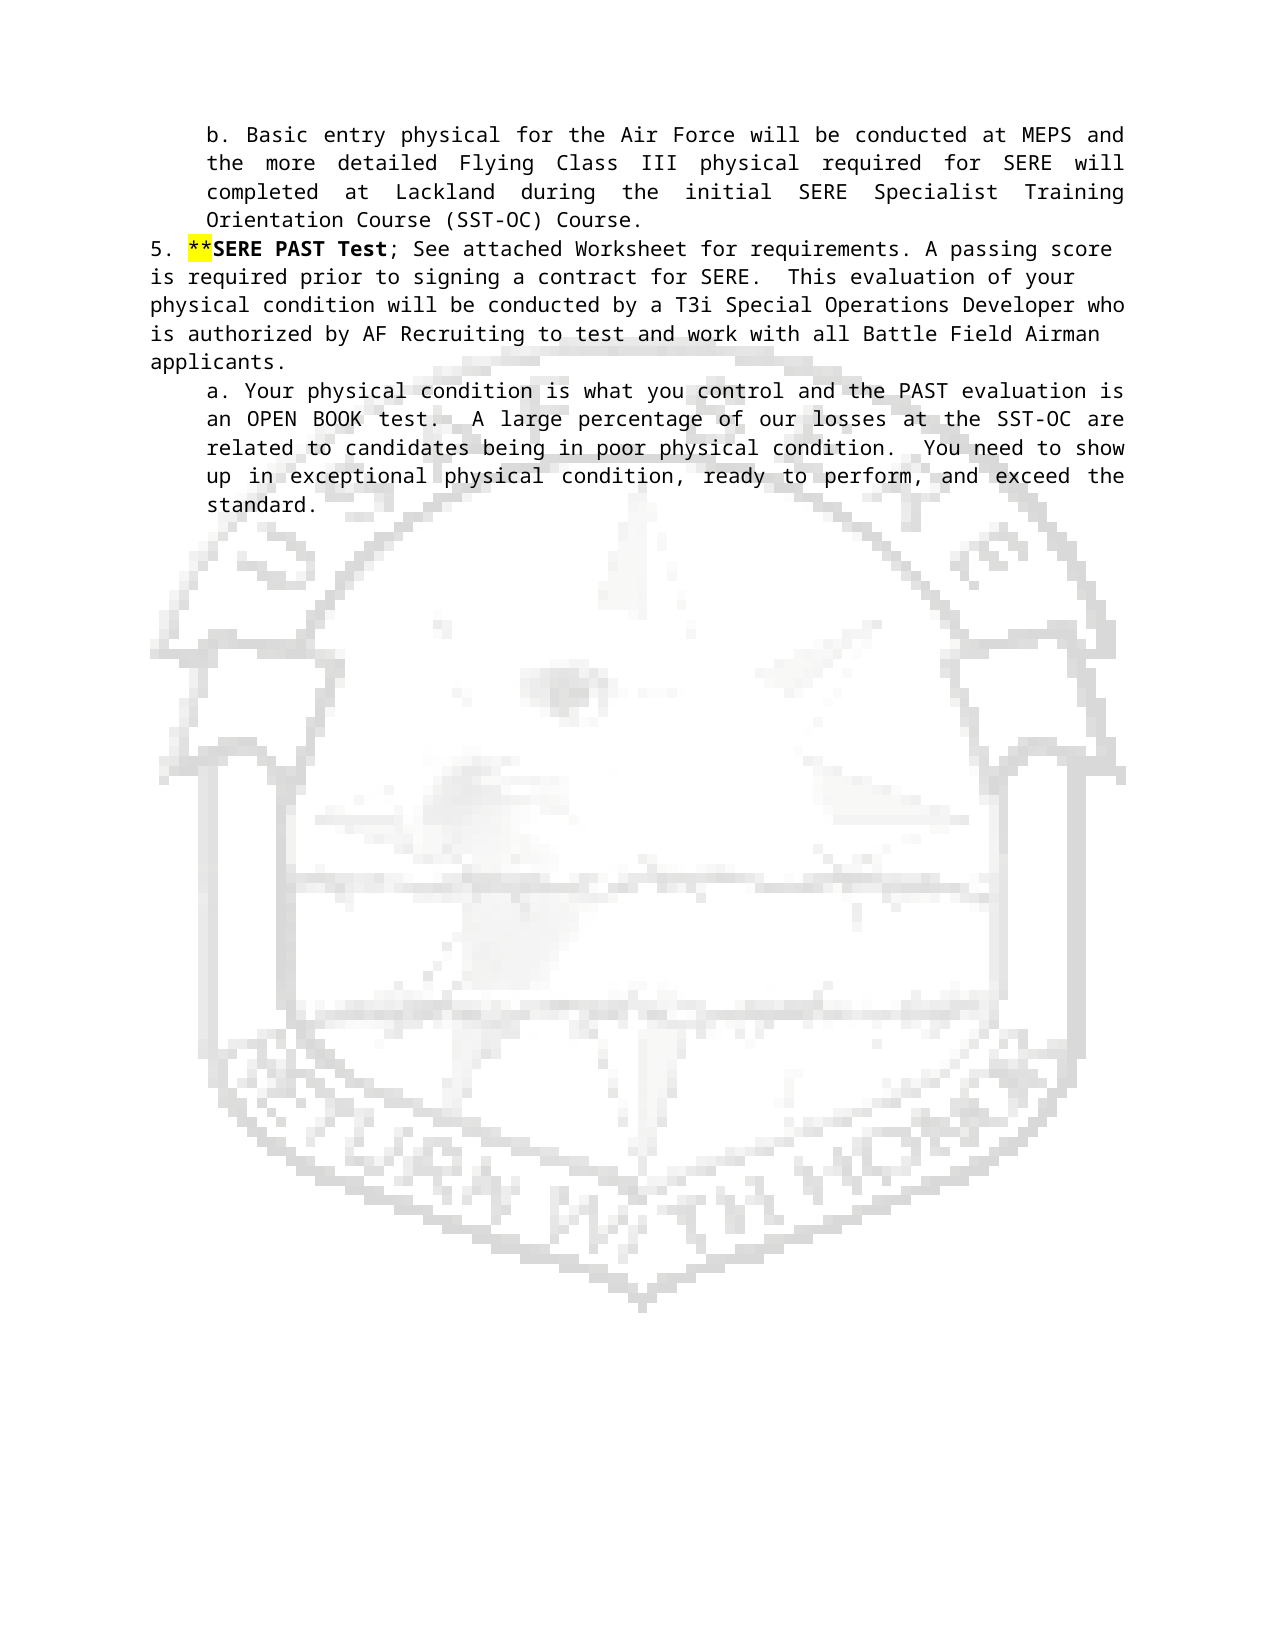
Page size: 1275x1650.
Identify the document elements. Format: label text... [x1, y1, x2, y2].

text b. Basic entry physical for the Air Force will be conducted at MEPS and the more detailed Flying Class III physical required for SERE will completed at Lackland during the initial SERE Specialist Training Orientation Course (SST-OC) Course. [206, 120, 1125, 234]
text 5. **SERE PAST Test; See attached Worksheet for requirements. A passing score is required prior to signing a contract for SERE. This evaluation of your physical condition will be conducted by a T3i Special Operations Developer who is authorized by AF Recruiting to test and work with all Battle Field Airman applicants. [150, 234, 1125, 376]
text a. Your physical condition is what you control and the PAST evaluation is an OPEN BOOK test. A large percentage of our losses at the SST-OC are related to candidates being in poor physical condition. You need to show up in exceptional physical condition, ready to perform, and exceed the standard. [206, 376, 1125, 518]
